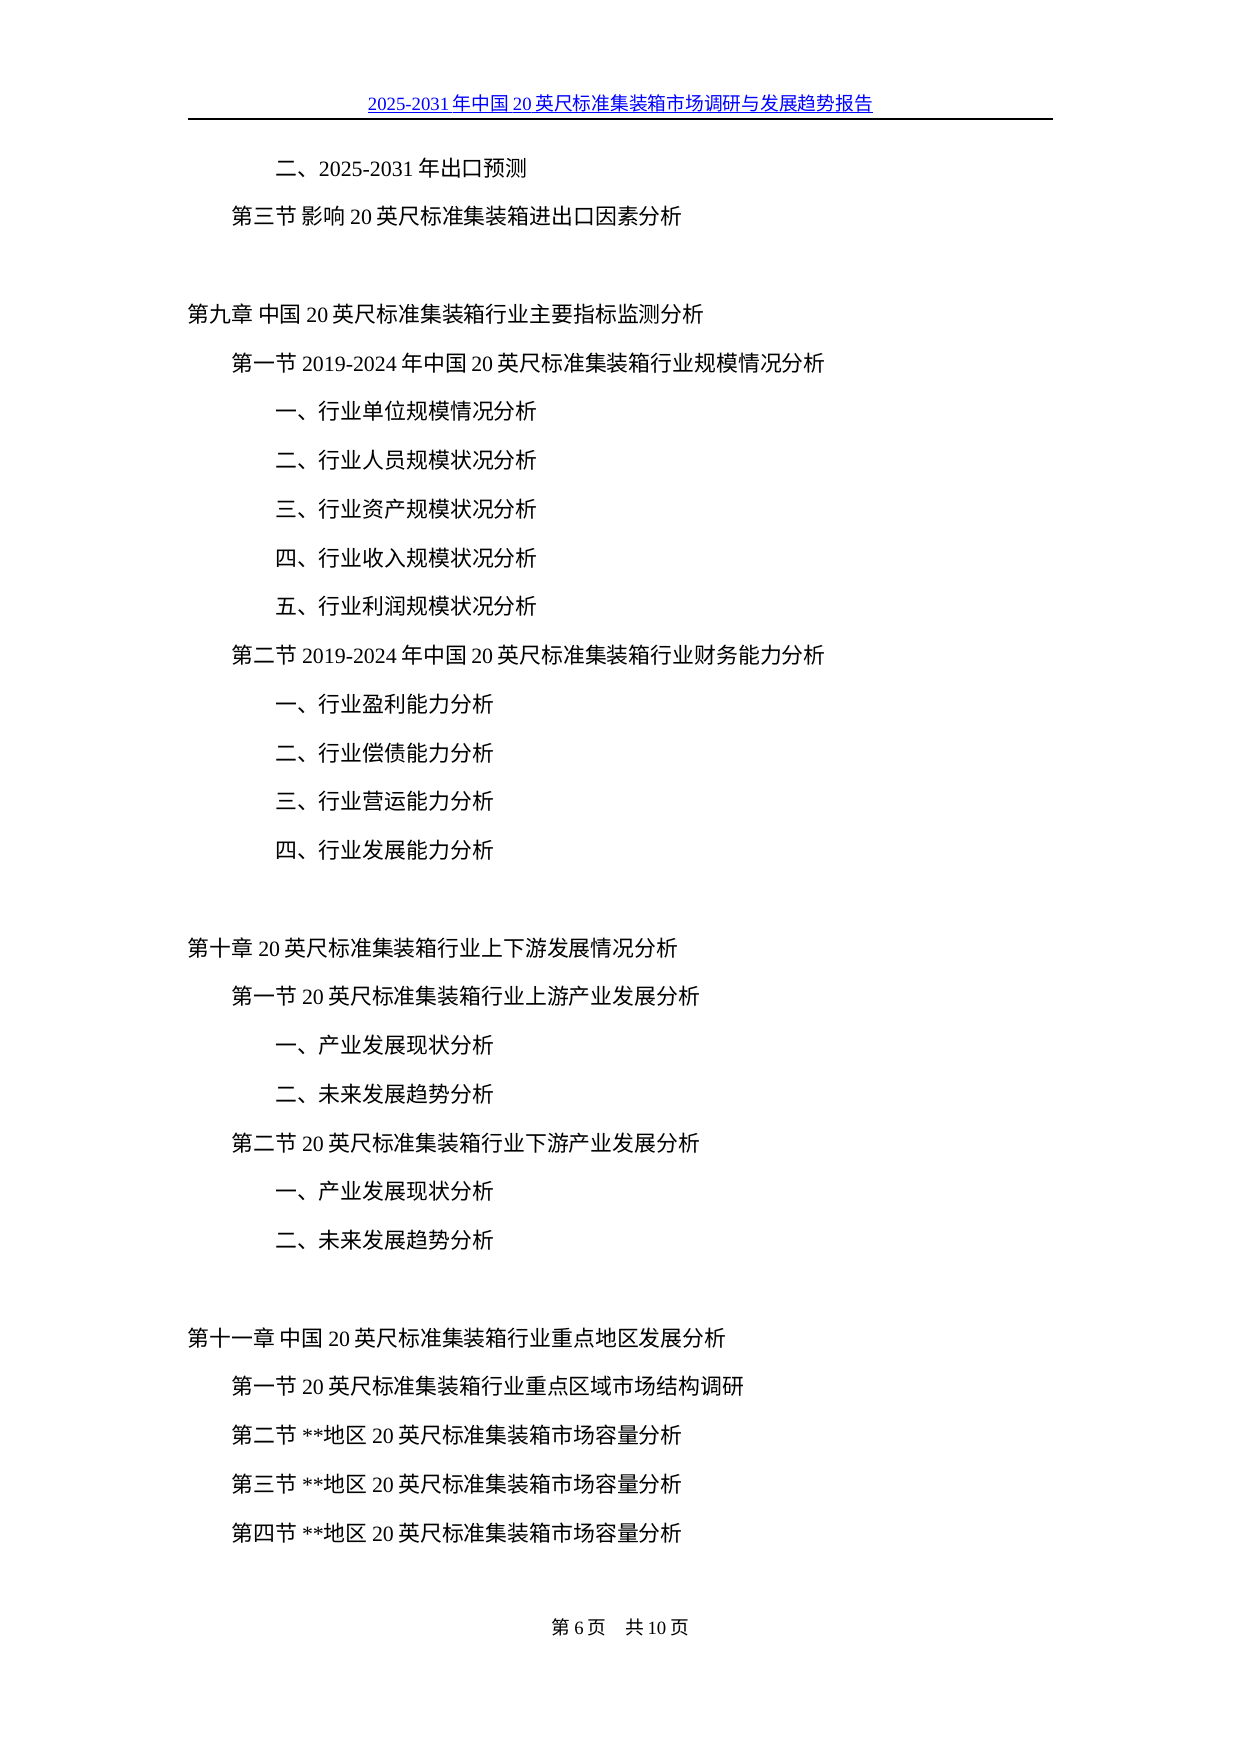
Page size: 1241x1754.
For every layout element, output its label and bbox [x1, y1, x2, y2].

text [187, 150, 1053, 1548]
